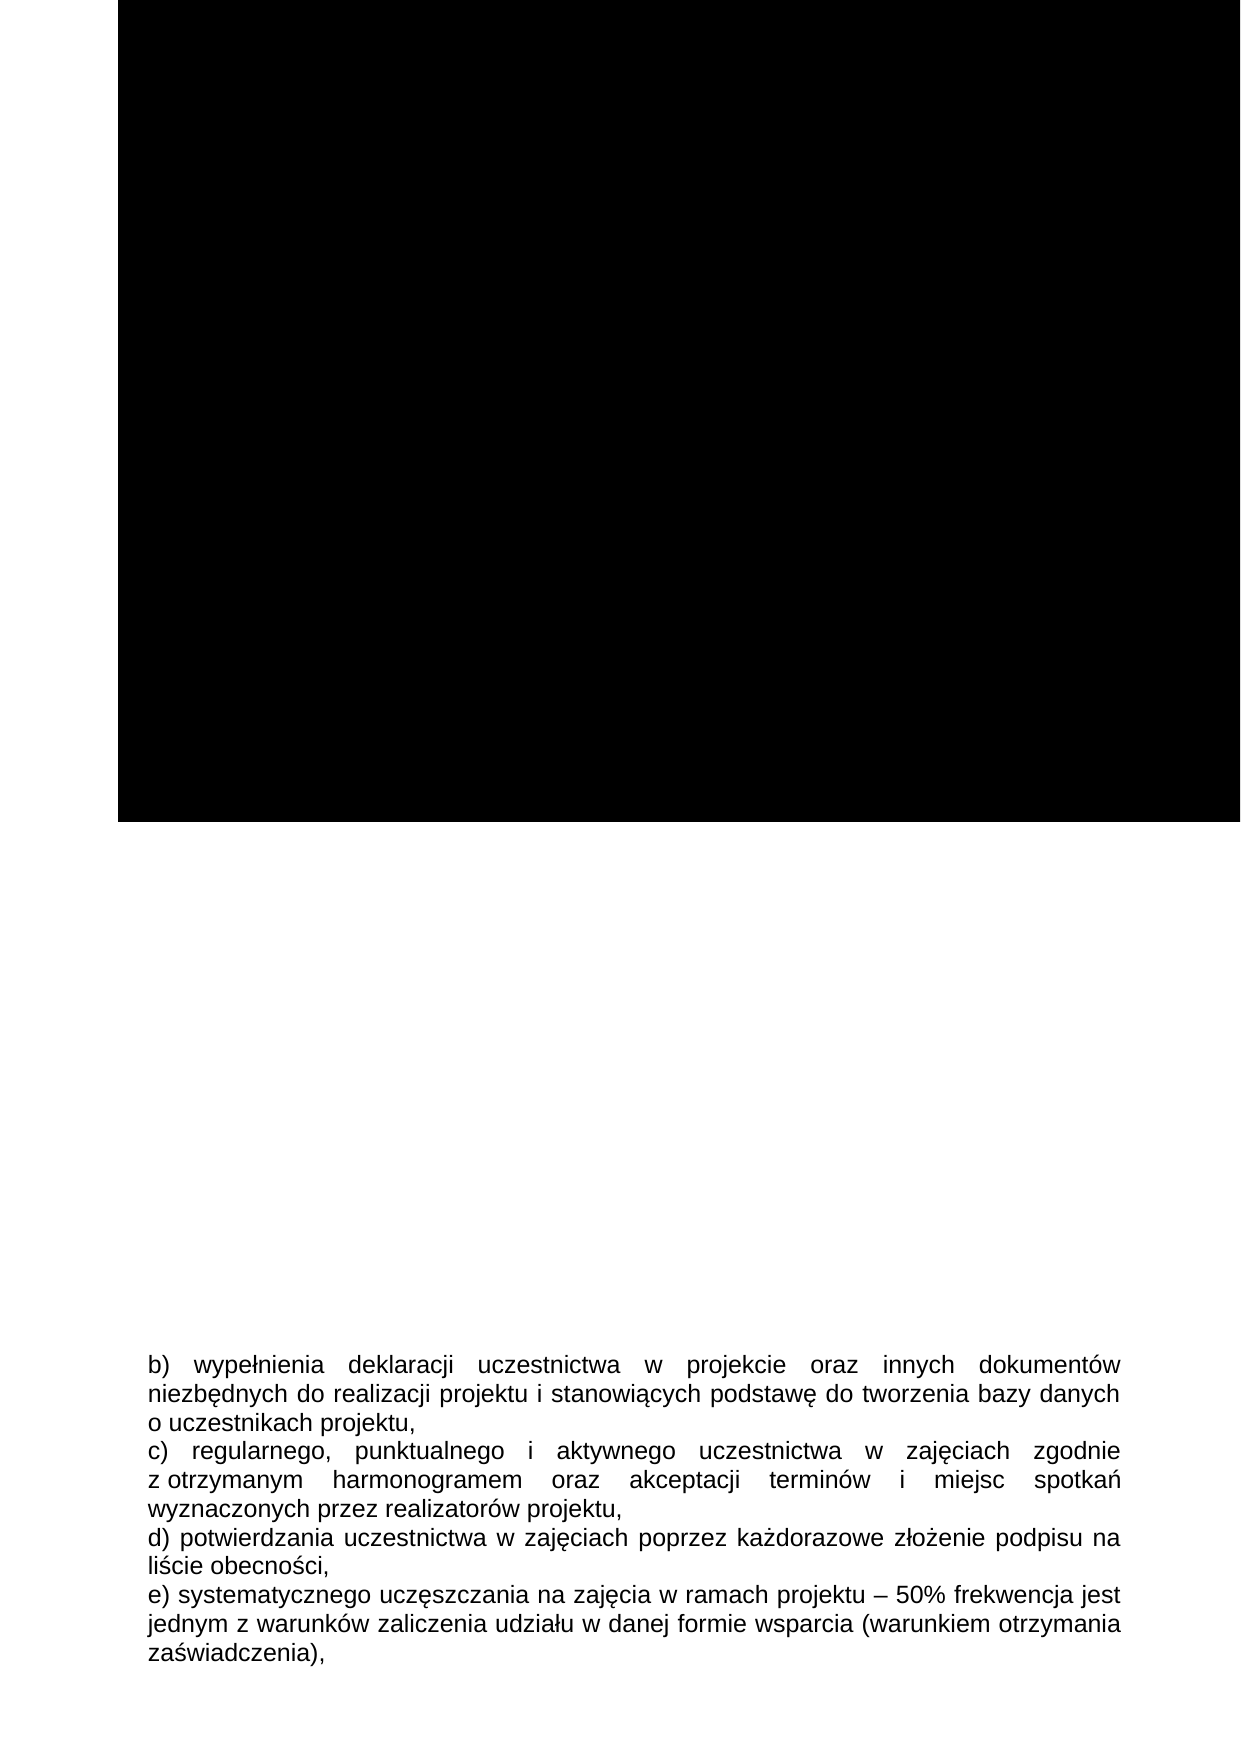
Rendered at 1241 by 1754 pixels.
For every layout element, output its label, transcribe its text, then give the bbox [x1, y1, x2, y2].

text d) potwierdzania uczestnictwa w zajęciach poprzez każdorazowe złożenie podpisu na liście obecności, [148, 1522, 1122, 1580]
text c) regularnego, punktualnego i aktywnego uczestnictwa w zajęciach zgodnie z otrzymanym harmonogramem oraz akceptacji terminów i miejsc spotkań wyznaczonych przez realizatorów projektu, [148, 1436, 1122, 1522]
text e) systematycznego uczęszczania na zajęcia w ramach projektu – 50% frekwencja jest jednym z warunków zaliczenia udziału w danej formie wsparcia (warunkiem otrzymania zaświadczenia), [148, 1580, 1122, 1666]
text b) wypełnienia deklaracji uczestnictwa w projekcie oraz innych dokumentów niezbędnych do realizacji projektu i stanowiących podstawę do tworzenia bazy danych o uczestnikach projektu, [148, 1350, 1122, 1436]
picture [118, 0, 1241, 984]
